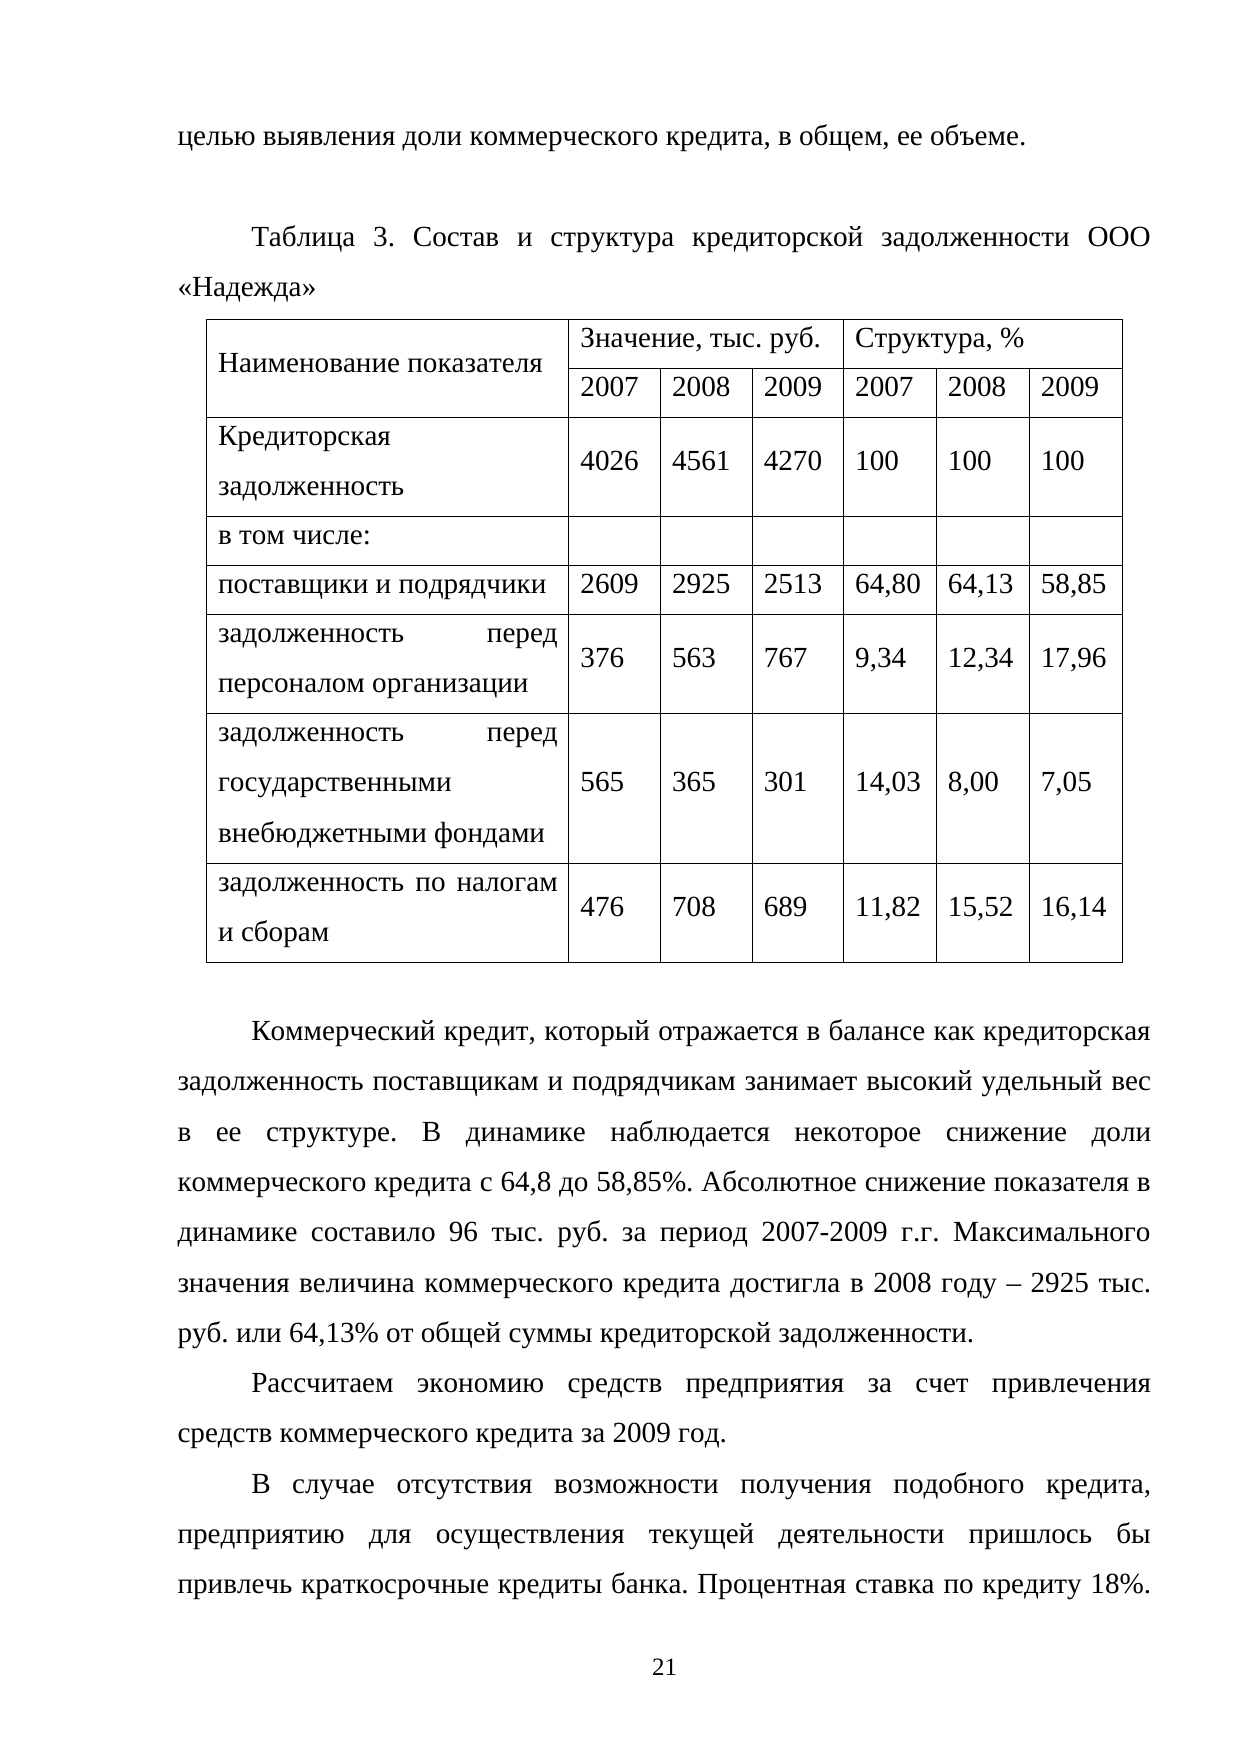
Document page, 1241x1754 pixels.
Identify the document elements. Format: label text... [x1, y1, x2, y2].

table_cell [661, 517, 752, 565]
table_cell 9,34 [844, 615, 936, 713]
table_cell 767 [753, 615, 843, 713]
table_cell 12,34 [937, 615, 1029, 713]
table_cell 2007 [844, 369, 936, 417]
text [177, 1466, 1152, 1600]
table_cell 476 [569, 864, 660, 962]
table_cell 64,13 [937, 566, 1029, 614]
table_cell задолженность по налогам и сборам [207, 864, 568, 962]
table_cell 100 [937, 418, 1029, 516]
table_cell в том числе: [207, 517, 568, 565]
table_cell [937, 517, 1029, 565]
table_cell 2007 [569, 369, 660, 417]
table_cell 16,14 [1030, 864, 1122, 962]
table_cell 4270 [753, 418, 843, 516]
table_cell 2609 [569, 566, 660, 614]
table_cell [569, 517, 660, 565]
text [177, 118, 1152, 152]
table_header Структура, % [844, 320, 1122, 368]
table_cell [844, 517, 936, 565]
table_cell 708 [661, 864, 752, 962]
table_cell [753, 517, 843, 565]
table_cell [1030, 517, 1122, 565]
table_cell 2009 [1030, 369, 1122, 417]
table_cell 376 [569, 615, 660, 713]
table_cell 7,05 [1030, 714, 1122, 863]
table_header Наименование показателя [207, 320, 568, 417]
table_cell 100 [1030, 418, 1122, 516]
table_cell 4026 [569, 418, 660, 516]
table_cell задолженность перед персоналом организации [207, 615, 568, 713]
table_cell 11,82 [844, 864, 936, 962]
table_cell поставщики и подрядчики [207, 566, 568, 614]
table_cell 64,80 [844, 566, 936, 614]
table_header Значение, тыс. руб. [569, 320, 843, 368]
table_cell 563 [661, 615, 752, 713]
text Рассчитаем экономию средств предприятия за счет привлечения средств коммерческого кредита за 2009 год. [177, 1365, 1152, 1449]
table_cell 2513 [753, 566, 843, 614]
table_cell 2925 [661, 566, 752, 614]
table_cell 2008 [661, 369, 752, 417]
table_cell 2008 [937, 369, 1029, 417]
table_cell 8,00 [937, 714, 1029, 863]
table_cell 15,52 [937, 864, 1029, 962]
table_cell 14,03 [844, 714, 936, 863]
table_cell 100 [844, 418, 936, 516]
table_cell 689 [753, 864, 843, 962]
table_cell 365 [661, 714, 752, 863]
table_cell 2009 [753, 369, 843, 417]
table_cell 17,96 [1030, 615, 1122, 713]
table_cell 4561 [661, 418, 752, 516]
table_cell 58,85 [1030, 566, 1122, 614]
table_cell 301 [753, 714, 843, 863]
text Таблица 3. Состав и структура кредиторской задолженности ООО «Надежда» [177, 219, 1152, 303]
table_cell 565 [569, 714, 660, 863]
table_cell задолженность перед государственными внебюджетными фондами [207, 714, 568, 863]
table_cell Кредиторская задолженность [207, 418, 568, 516]
text Коммерческий кредит, который отражается в балансе как кредиторская задолженность поставщикам и подрядчикам занимает высокий удельный вес в ее структуре. В динамике наблюдается некоторое снижение доли коммерческого кредита с 64,8 до 58,85%. Абсолютное снижение показателя в динамике составило 96 тыс. руб. за период 2007-.г. Максимального значения величина коммерческого кредита достигла в 2008 году – 2925 тыс. руб. или 64,13% от общей суммы кредиторской задолженности. [177, 1013, 1152, 1348]
